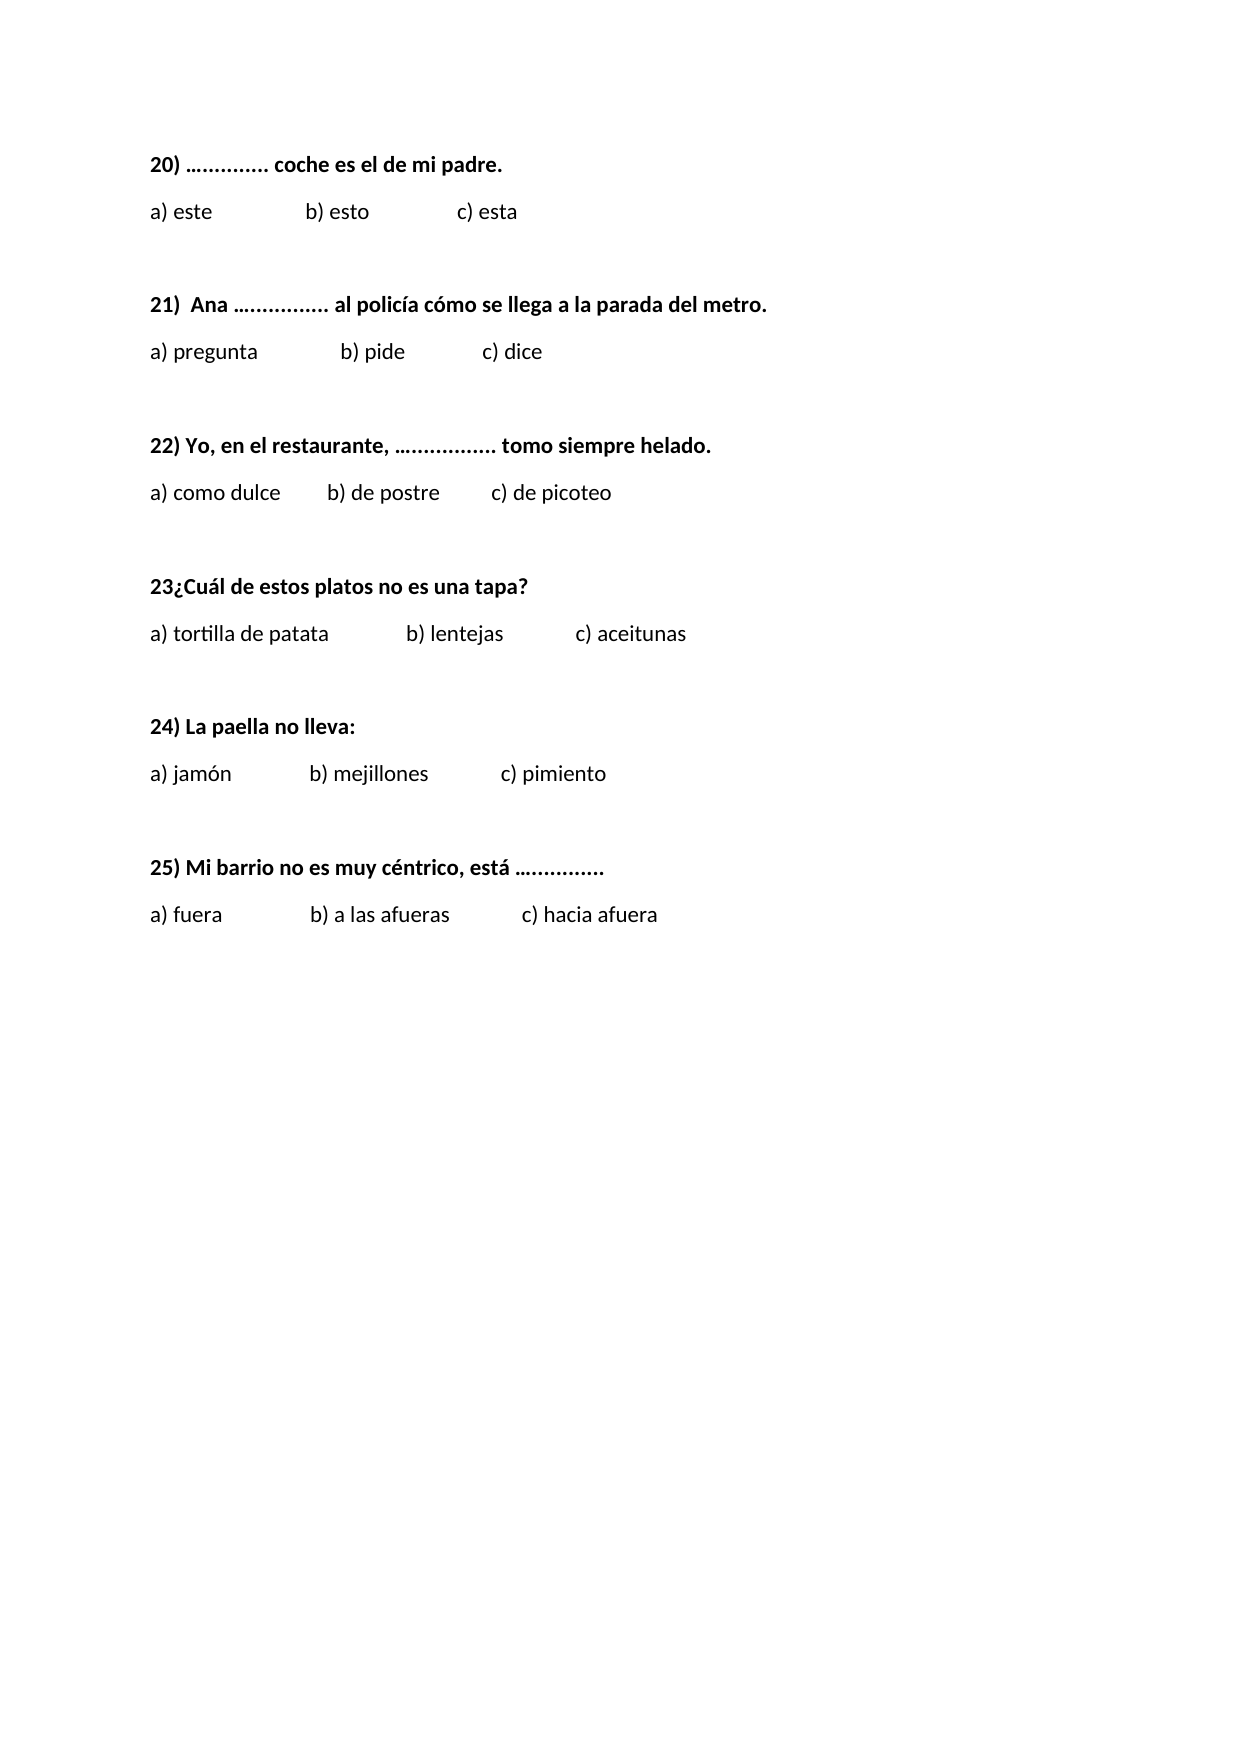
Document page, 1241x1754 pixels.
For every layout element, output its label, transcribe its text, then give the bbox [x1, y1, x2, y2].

text a) fuera b) a las afueras c) hacia afuera [150, 900, 1107, 928]
text 21) Ana …............. al policía cómo se llega a la parada del metro. [150, 291, 1107, 319]
text 23¿Cuál de estos platos no es una tapa? [150, 572, 1107, 600]
text a) jamón b) mejillones c) pimiento [150, 759, 1107, 787]
text a) tortilla de patata b) lentejas c) aceitunas [150, 619, 1107, 647]
text 20) …........... coche es el de mi padre. [150, 150, 1107, 178]
text a) este b) esto c) esta [150, 197, 1107, 225]
text a) como dulce b) de postre c) de picoteo [150, 478, 1107, 506]
text 25) Mi barrio no es muy céntrico, está …............ [150, 853, 1107, 881]
text 24) La paella no lleva: [150, 712, 1107, 741]
text a) pregunta b) pide c) dice [150, 337, 1107, 366]
text 22) Yo, en el restaurante, ….............. tomo siempre helado. [150, 431, 1107, 459]
